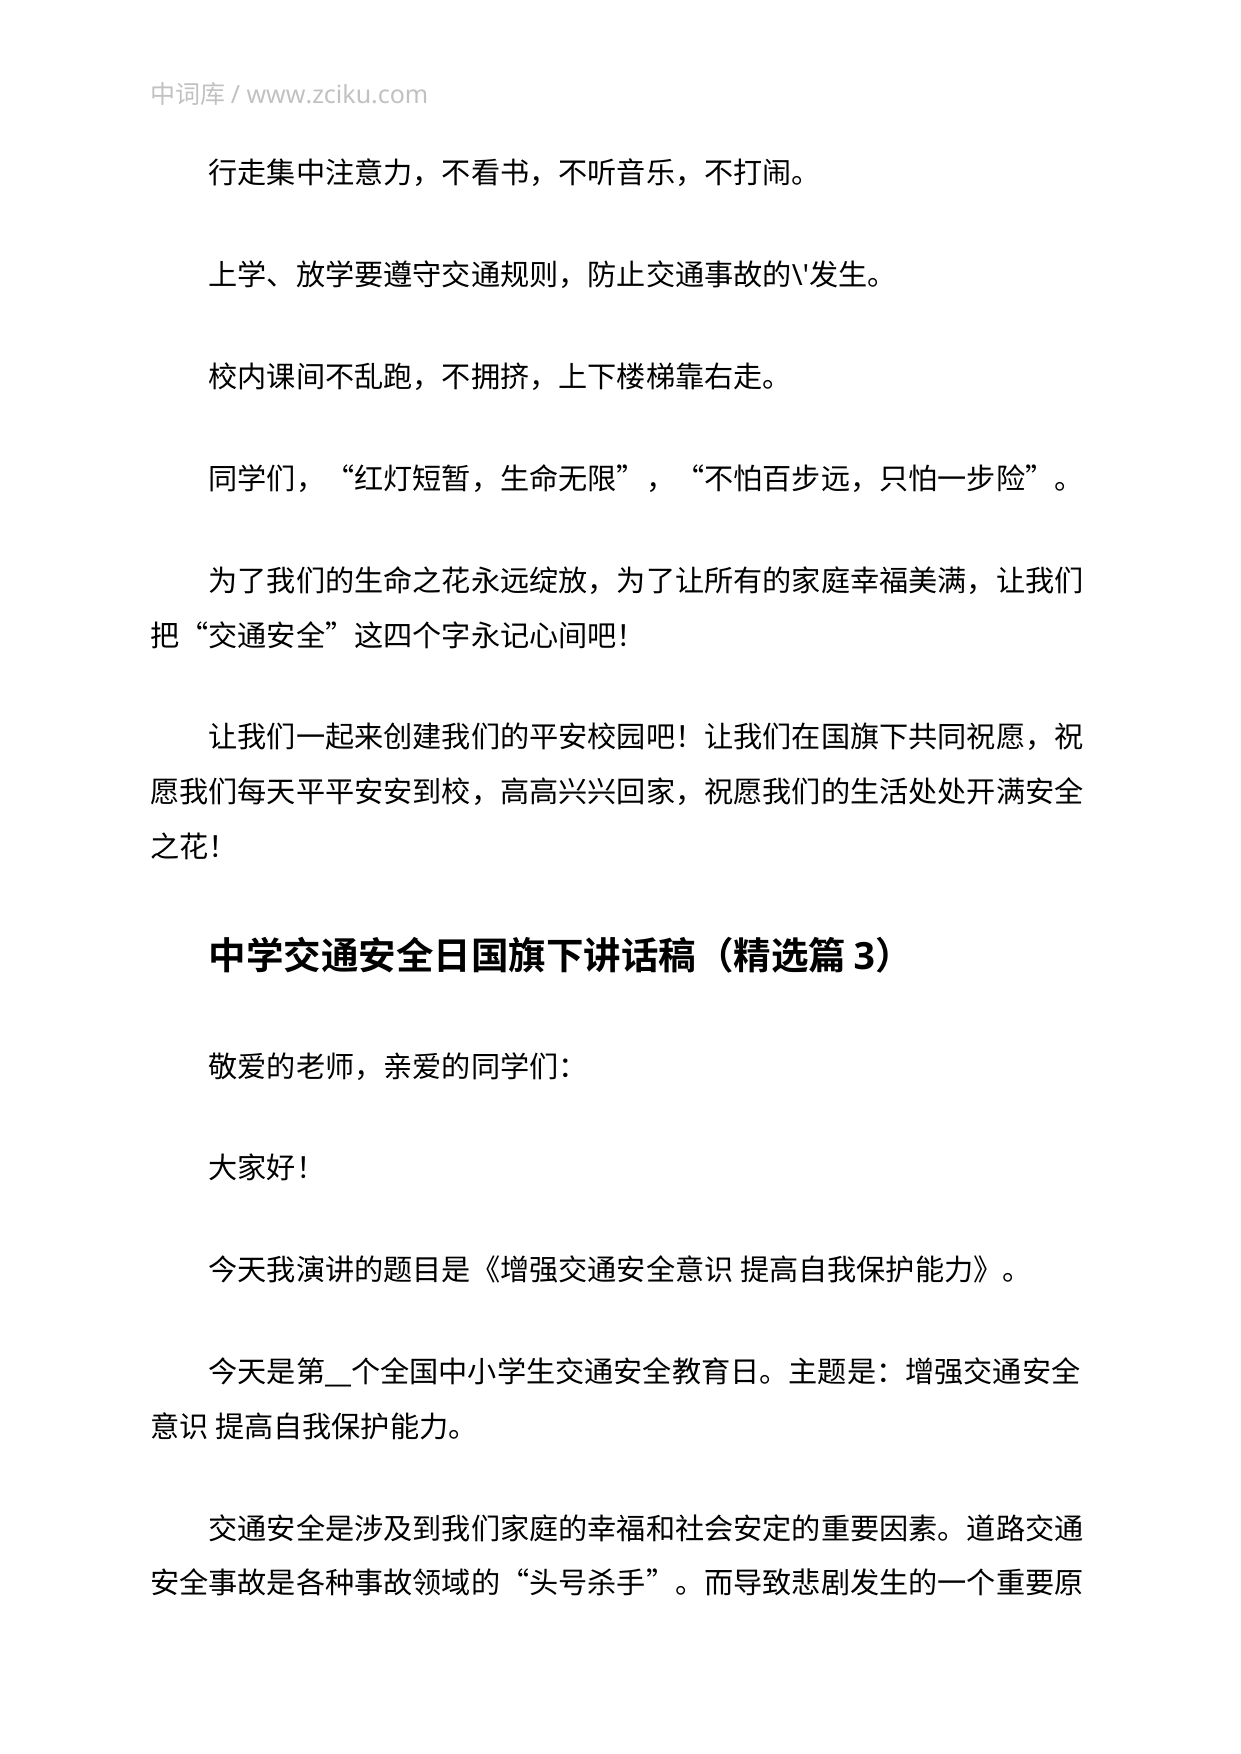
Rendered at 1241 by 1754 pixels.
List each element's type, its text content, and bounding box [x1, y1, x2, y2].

text 今天我演讲的题目是《增强交通安全意识 提高自我保护能力》。 [150, 1247, 1090, 1289]
text 让我们一起来创建我们的平安校园吧！让我们在国旗下共同祝愿，祝愿我们每天平平安安到校，高高兴兴回家，祝愿我们的生活处处开满安全之花！ [150, 714, 1090, 866]
text 为了我们的生命之花永远绽放，为了让所有的家庭幸福美满，让我们把“交通安全”这四个字永记心间吧！ [150, 557, 1090, 654]
text 上学、放学要遵守交通规则，防止交通事故的\'发生。 [150, 252, 1090, 294]
text 大家好！ [150, 1145, 1090, 1187]
text 敬爱的老师，亲爱的同学们： [150, 1043, 1090, 1085]
text 今天是第__个全国中小学生交通安全教育日。主题是：增强交通安全意识 提高自我保护能力。 [150, 1348, 1090, 1446]
text 同学们，“红灯短暂，生命无限”，“不怕百步远，只怕一步险”。 [150, 456, 1090, 498]
text 校内课间不乱跑，不拥挤，上下楼梯靠右走。 [150, 354, 1090, 396]
text 中学交通安全日国旗下讲话稿（精选篇3） [150, 926, 1090, 980]
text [150, 1505, 1090, 1602]
text 行走集中注意力，不看书，不听音乐，不打闹。 [150, 150, 1090, 192]
